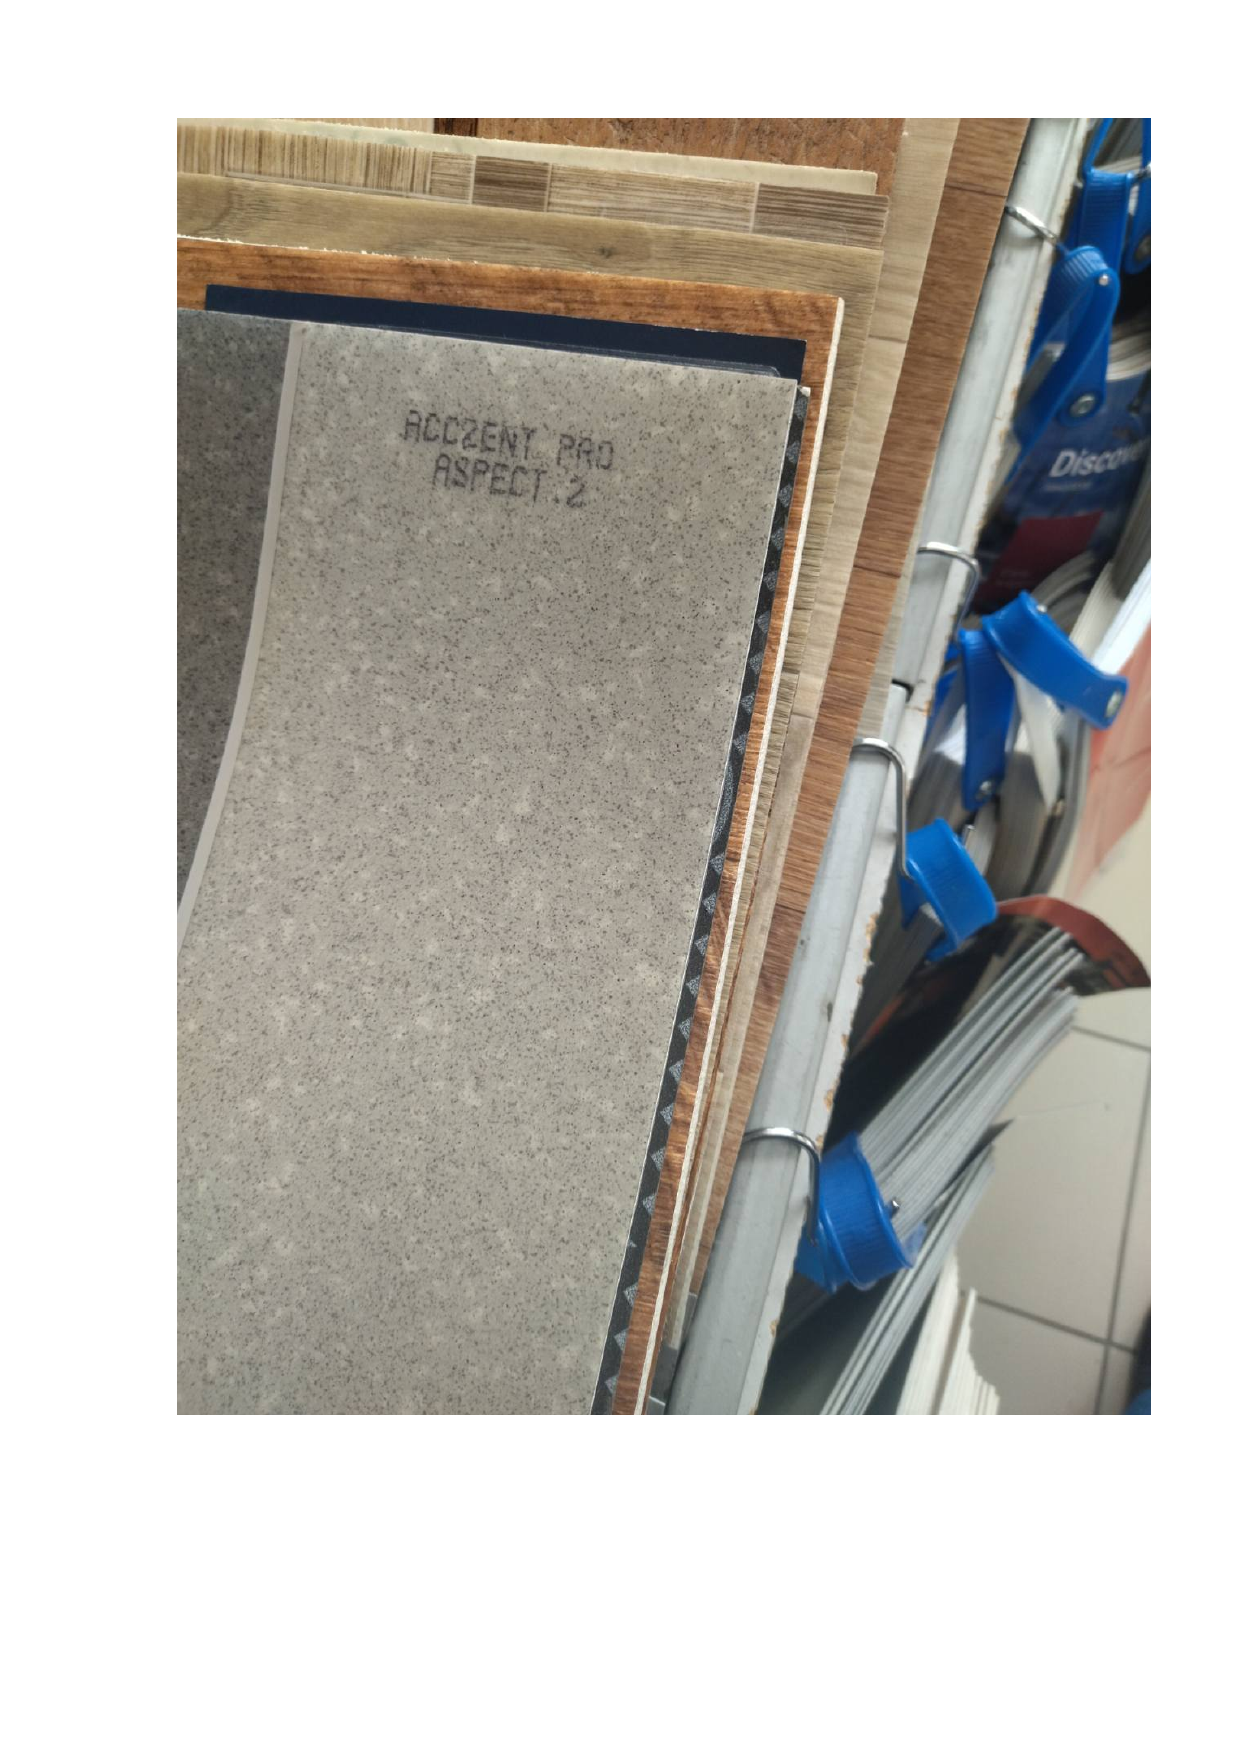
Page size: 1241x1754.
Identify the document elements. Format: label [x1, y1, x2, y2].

picture [177, 118, 1151, 1415]
